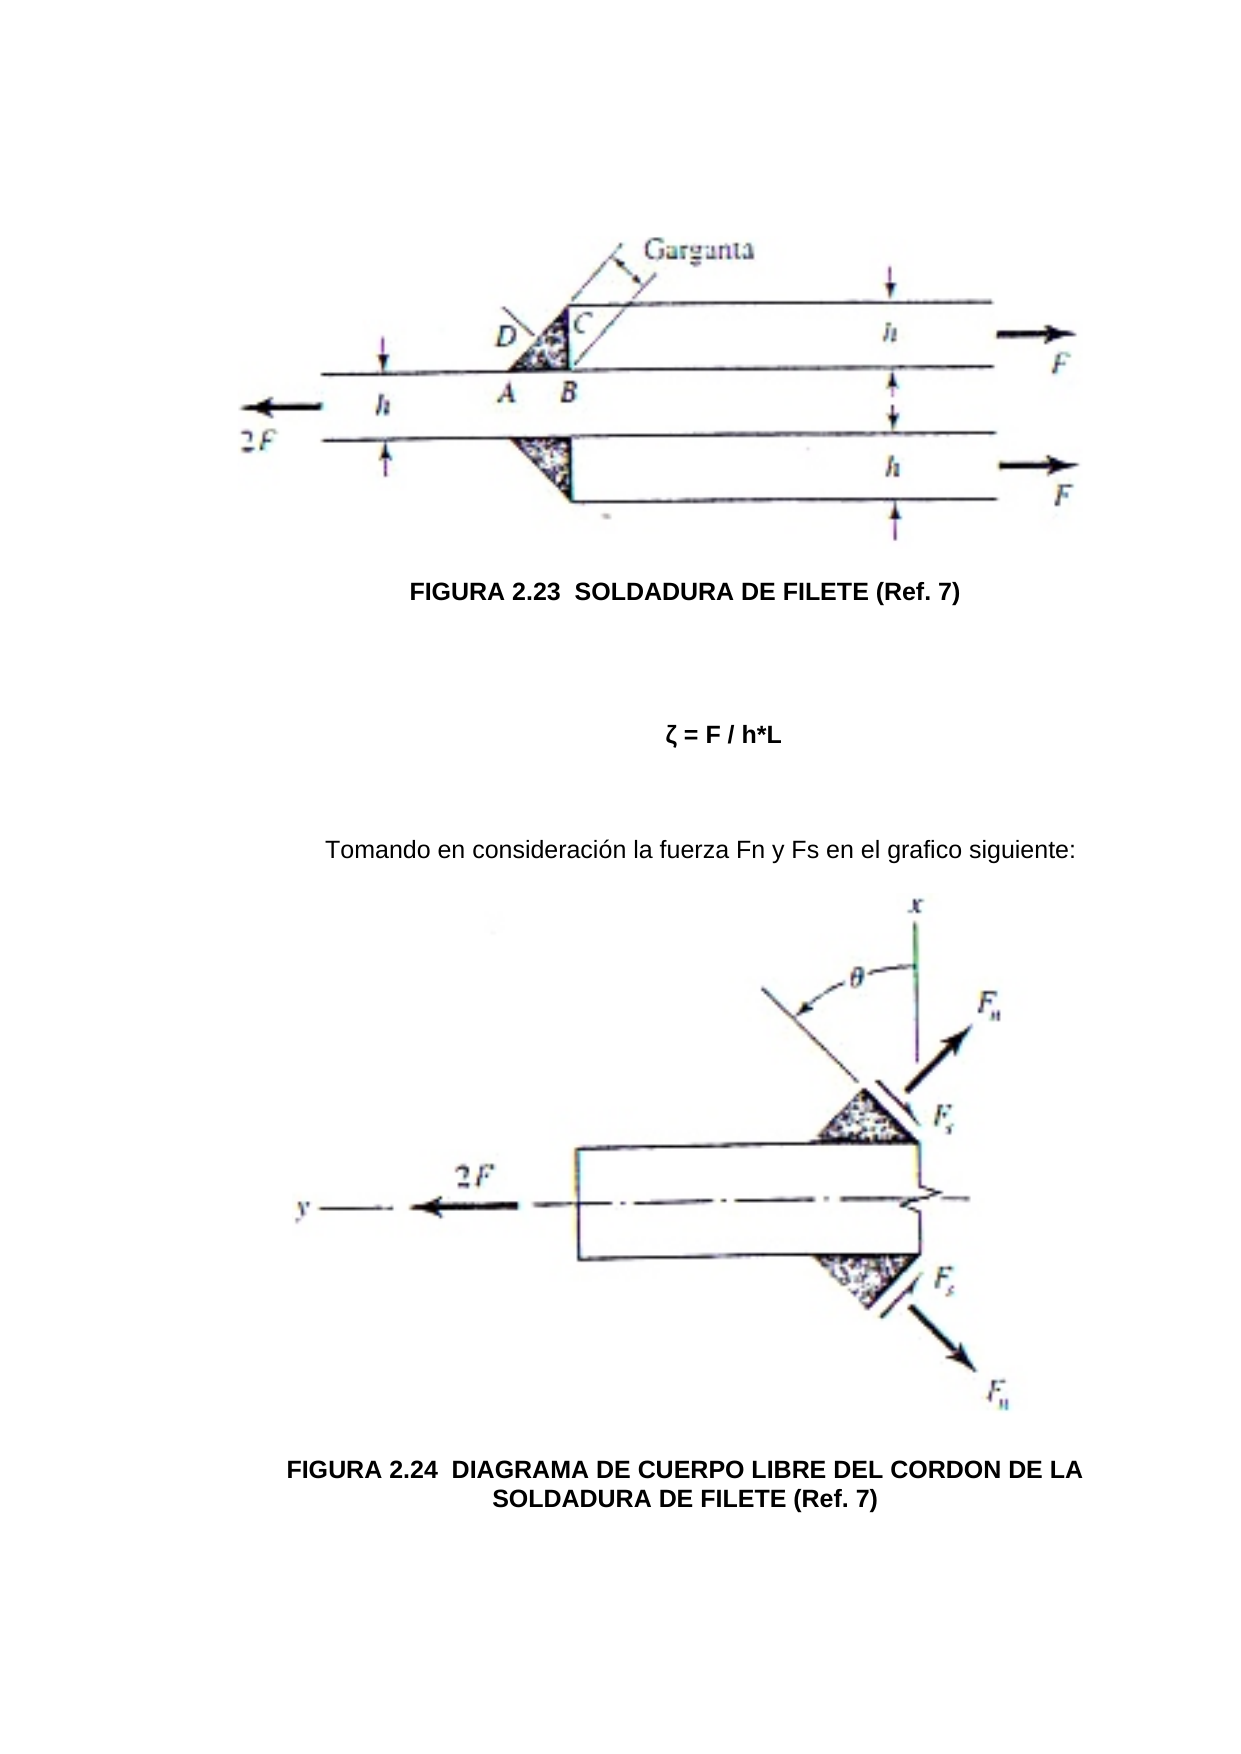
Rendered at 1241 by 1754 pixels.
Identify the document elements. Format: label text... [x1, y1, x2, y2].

text FIGURA 2.24 DIAGRAMA DE CUERPO LIBRE DEL CORDON DE FILETE (Ref. 7) [272, 1455, 1098, 1512]
text ζ = F / h*L [349, 721, 1098, 749]
text FIGURA 2.23 SOLDADURA DE FILETE (Ref. 7) [272, 577, 1098, 606]
picture [291, 893, 1043, 1427]
picture [237, 236, 1098, 549]
text Tomando en consideración la fuerza Fn y Fs en el grafico siguiente: [325, 836, 1098, 864]
